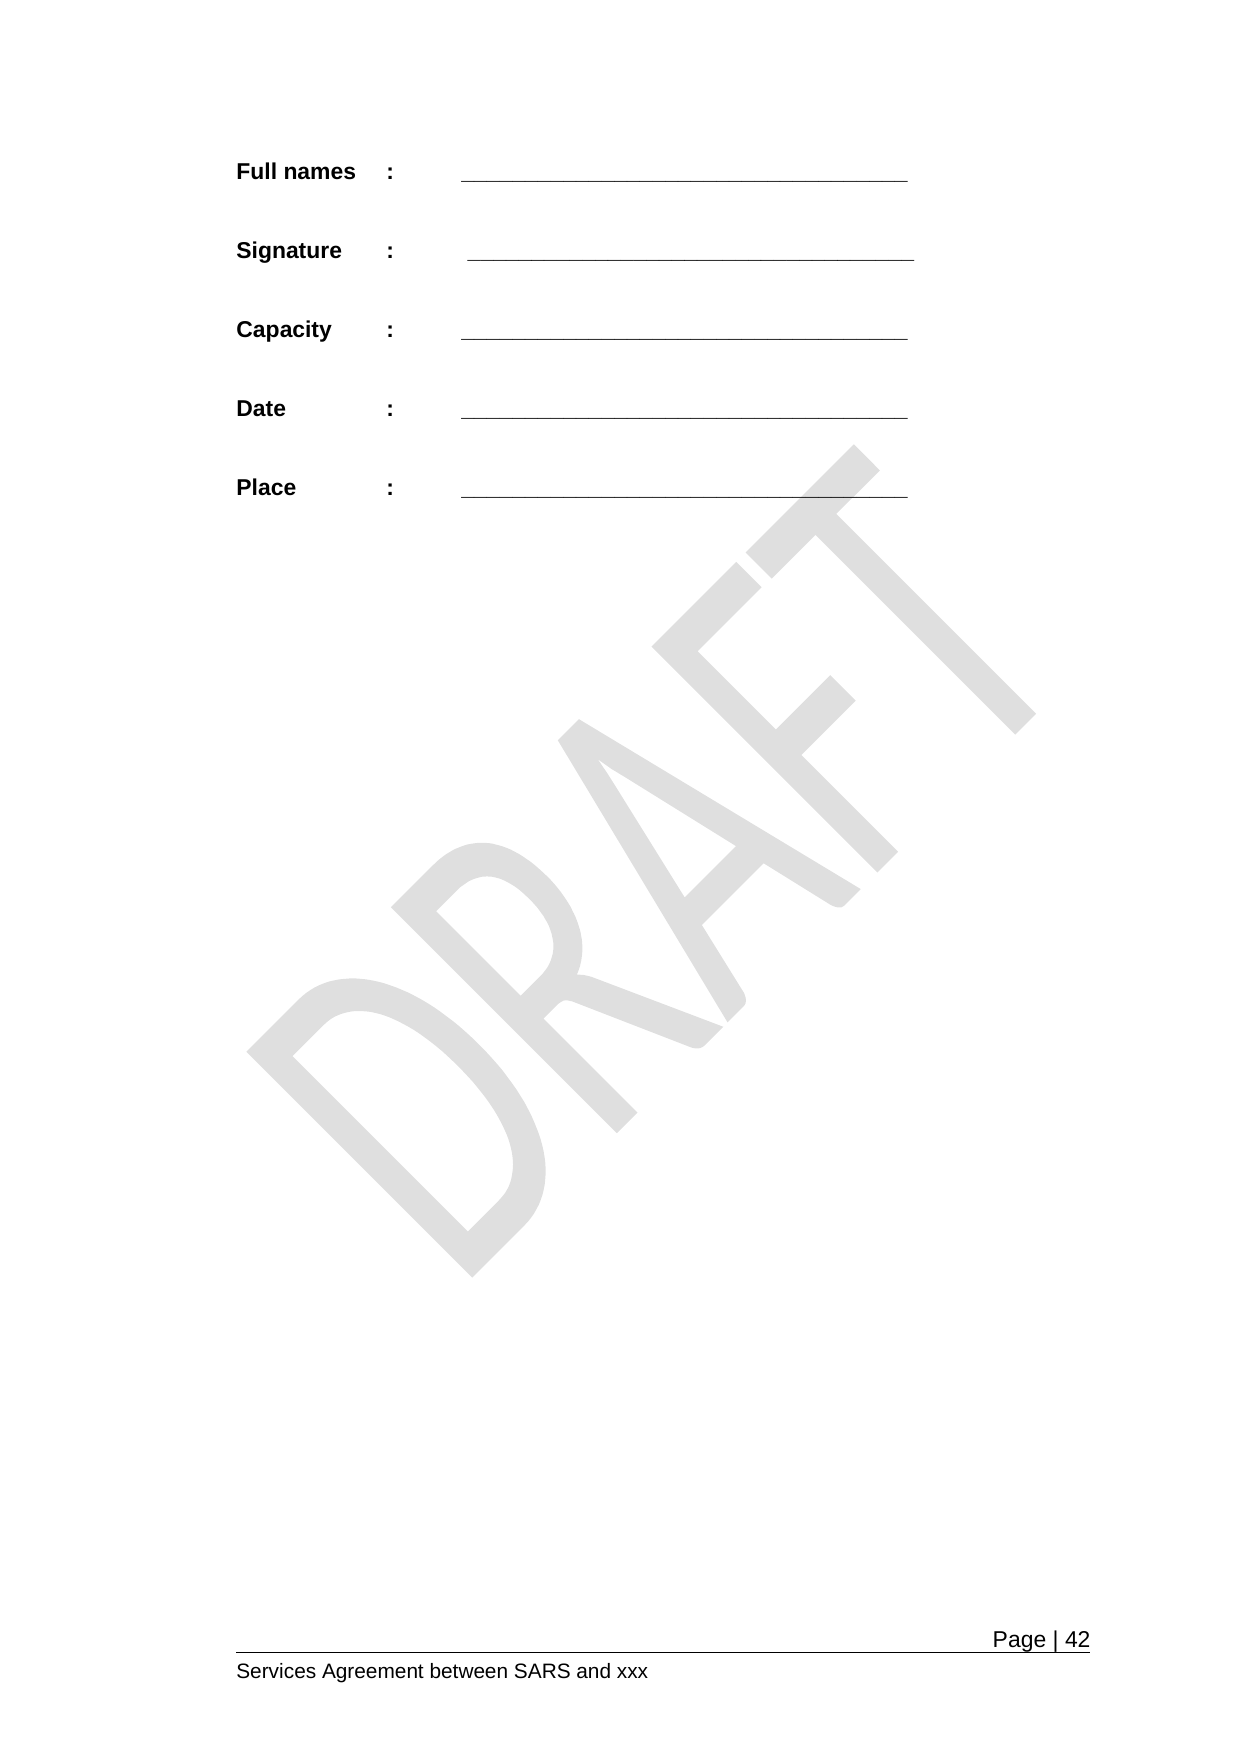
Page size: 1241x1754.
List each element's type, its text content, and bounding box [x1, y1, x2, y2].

text Date : ___________________________________ [236, 394, 1090, 421]
text Signature : ___________________________________ [236, 237, 1090, 263]
text Place : ___________________________________ [236, 473, 1090, 500]
text Capacity : ___________________________________ [236, 316, 1090, 342]
text Full names : ___________________________________ [236, 158, 1090, 184]
